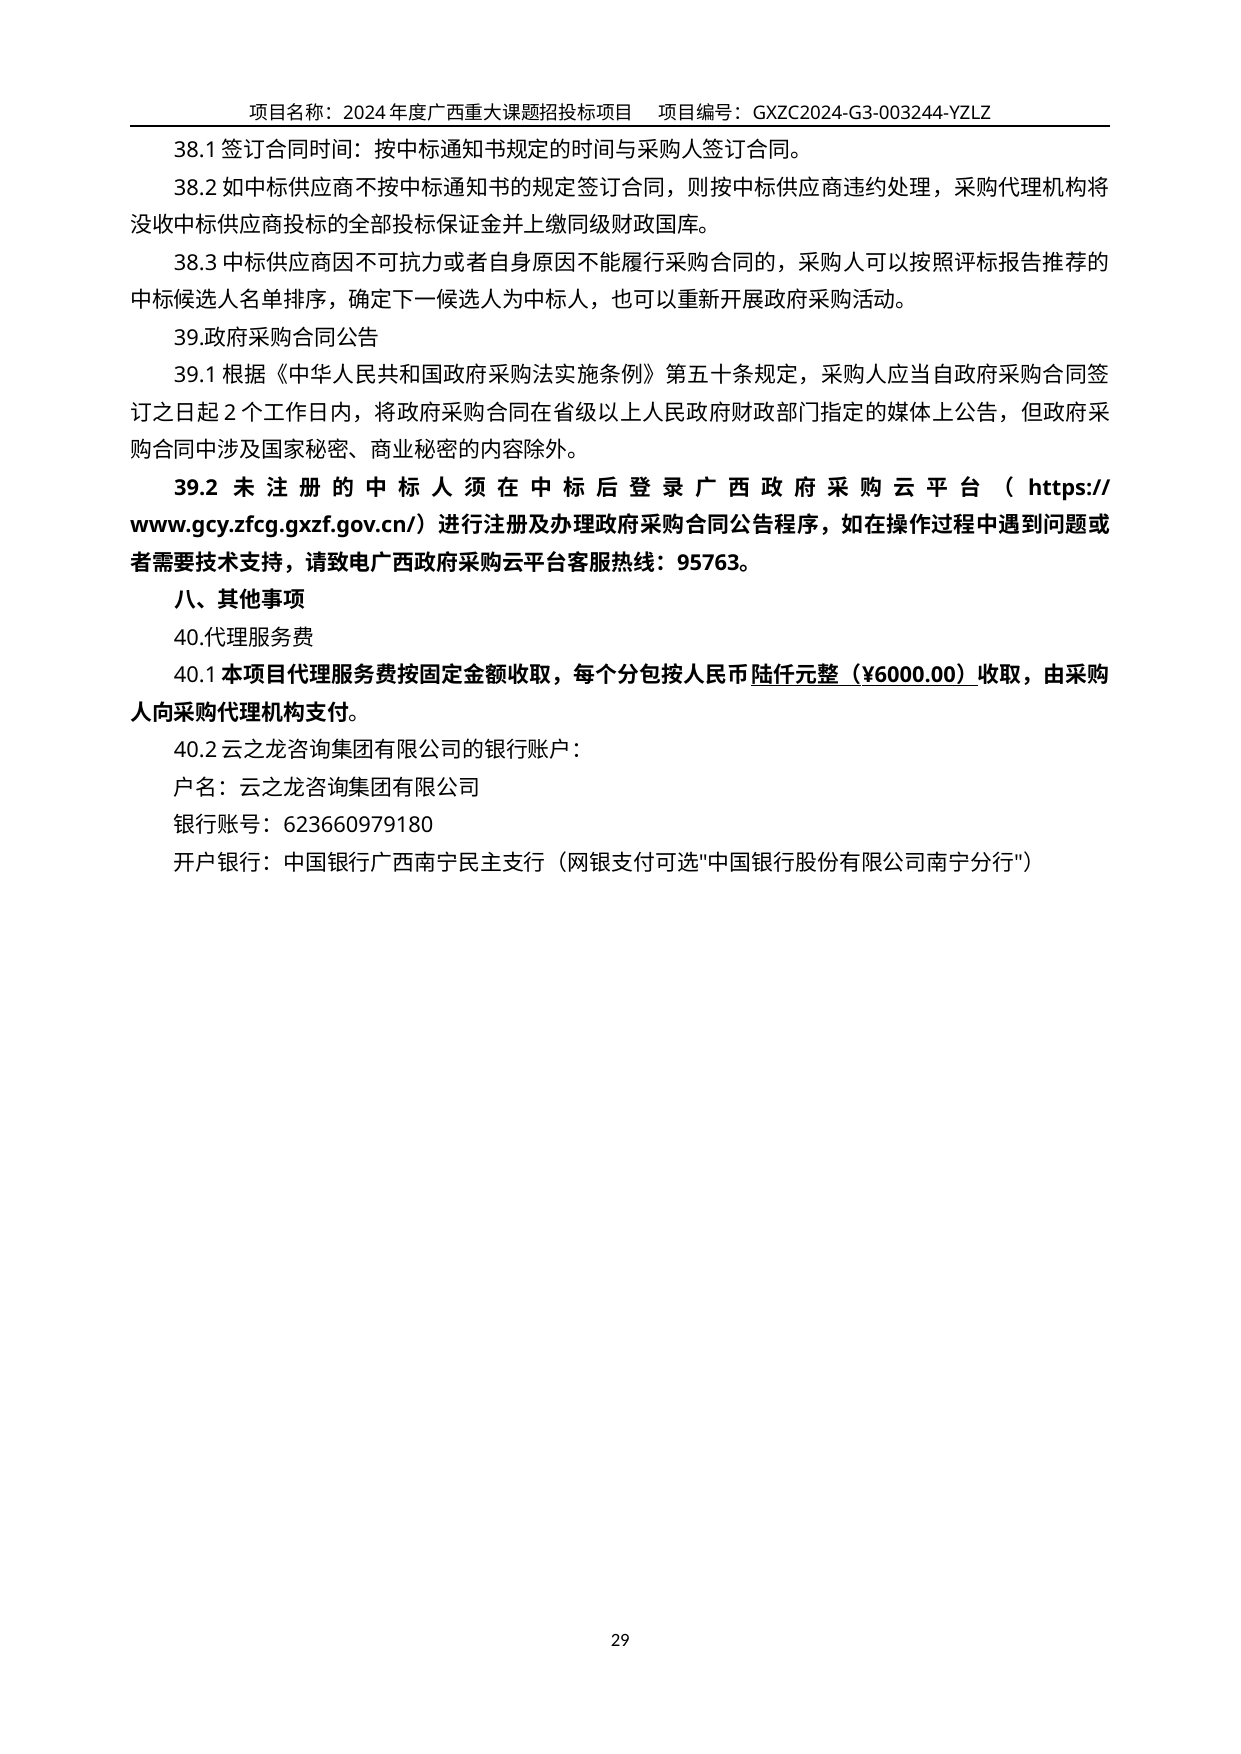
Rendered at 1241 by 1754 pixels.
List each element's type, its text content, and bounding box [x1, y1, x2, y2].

text 40.1本项目代理服务费按固定金额收取，每个分包按人民币陆仟元整（¥6000.00）收取，由采购人向采购代理机构支付。 [130, 652, 1110, 727]
text 39.1根据《中华人民共和国政府采购法实施条例》第五十条规定，采购人应当自政府采购合同签订之日起2个工作日内，将政府采购合同在省级以上人民政府财政部门指定的媒体上公告，但政府采购合同中涉及国家秘密、商业秘密的内容除外。 [130, 352, 1110, 464]
text 40.代理服务费 [130, 614, 1110, 652]
text 38.1签订合同时间：按中标通知书规定的时间与采购人签订合同。 [130, 127, 1110, 164]
text 38.3中标供应商因不可抗力或者自身原因不能履行采购合同的，采购人可以按照评标报告推荐的中标候选人名单排序，确定下一候选人为中标人，也可以重新开展政府采购活动。 [130, 239, 1110, 314]
text 八、其他事项 [130, 577, 1110, 614]
text 开户银行：中国银行广西南宁民主支行（网银支付可选"中国银行股份有限公司南宁分行"） [130, 839, 1110, 877]
text 39.政府采购合同公告 [130, 314, 1110, 352]
text 户名：云之龙咨询集团有限公司 [130, 764, 1110, 802]
text 39.2未注册的中标人须在中标后登录广西政府采购云平台（https://www.gcy.zfcg.gxzf.gov.cn/）进行注册及办理政府采购合同公告程序，如在操作过程中遇到问题或者需要技术支持，请致电广西政府采购云平台客服热线：95763。 [130, 464, 1110, 577]
text 银行账号：623660979180 [130, 802, 1110, 839]
text 40.2云之龙咨询集团有限公司的银行账户： [130, 727, 1110, 764]
text 38.2如中标供应商不按中标通知书的规定签订合同，则按中标供应商违约处理，采购代理机构将没收中标供应商投标的全部投标保证金并上缴同级财政国库。 [130, 164, 1110, 239]
